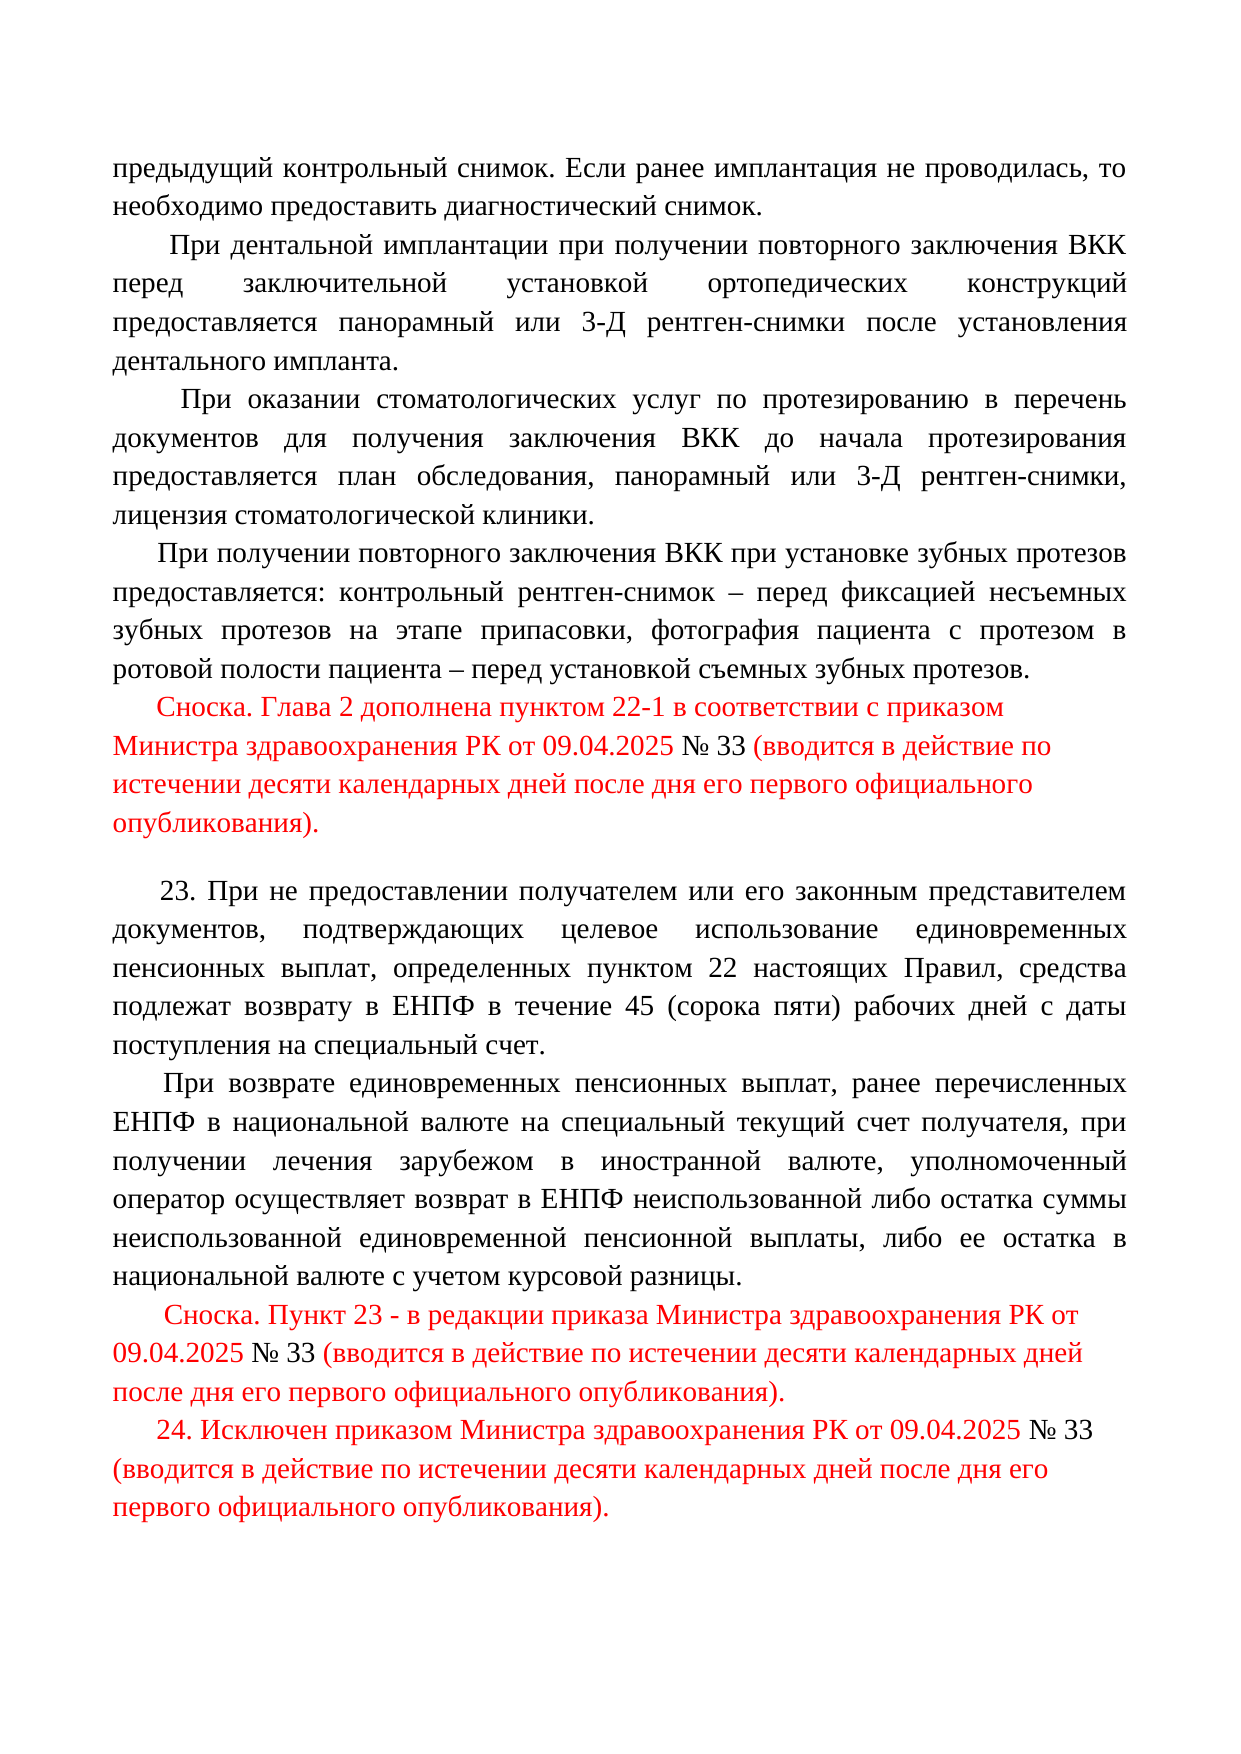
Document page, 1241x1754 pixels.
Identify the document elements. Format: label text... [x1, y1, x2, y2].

text При получении повторного заключения ВКК при установке зубных протезов предоставляется: контрольный рентген-снимок – перед фиксацией несъемных зубных протезов на этапе припасовки, фотография пациента с протезом в ротовой полости пациента – перед установкой съемных зубных протезов. [112, 535, 1128, 684]
text 23. При не предоставлении получателем или его законным представителем документов, подтверждающих целевое использование единовременных пенсионных выплат, определенных пунктом 22 настоящих Правил, средства подлежат возврату в ЕНПФ в течение 45 (сорока пяти) рабочих дней с даты поступления на специальный счет. [112, 873, 1128, 1061]
text При оказании стоматологических услуг по протезированию в перечень документов для получения заключения ВКК до начала протезирования предоставляется план обследования, панорамный или 3-Д рентген-снимки, лицензия стоматологической клиники. [112, 381, 1128, 530]
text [112, 150, 1128, 222]
text Сноска. Пункт 23 - в редакции приказа Министра здравоохранения РК от 09.04.2025 № 33 (вводится в действие по истечении десяти календарных дней после дня его первого официального опубликования). 24. Исключен приказом Министра здравоохранения РК от 09.04.2025 № 33 (вводится в действие по истечении десяти календарных дней после дня его первого официального опубликования). [112, 1297, 1128, 1553]
text При возврате единовременных пенсионных выплат, ранее перечисленных ЕНПФ в национальной валюте на специальный текущий счет получателя, при получении лечения зарубежом в иностранной валюте, уполномоченный оператор осуществляет возврат в ЕНПФ неиспользованной либо остатка суммы неиспользованной единовременной пенсионной выплаты, либо ее остатка в национальной валюте с учетом курсовой разницы. [112, 1066, 1128, 1292]
text При дентальной имплантации при получении повторного заключения ВКК перед заключительной установкой ортопедических конструкций предоставляется панорамный или 3-Д рентген-снимки после установления дентального импланта. [112, 227, 1128, 376]
text Сноска. Глава 2 дополнена пунктом 22-1 в соответствии с приказом Министра здравоохранения РК от 09.04.2025 № 33 (вводится в действие по истечении десяти календарных дней после дня его первого официального опубликования). [112, 689, 1128, 869]
